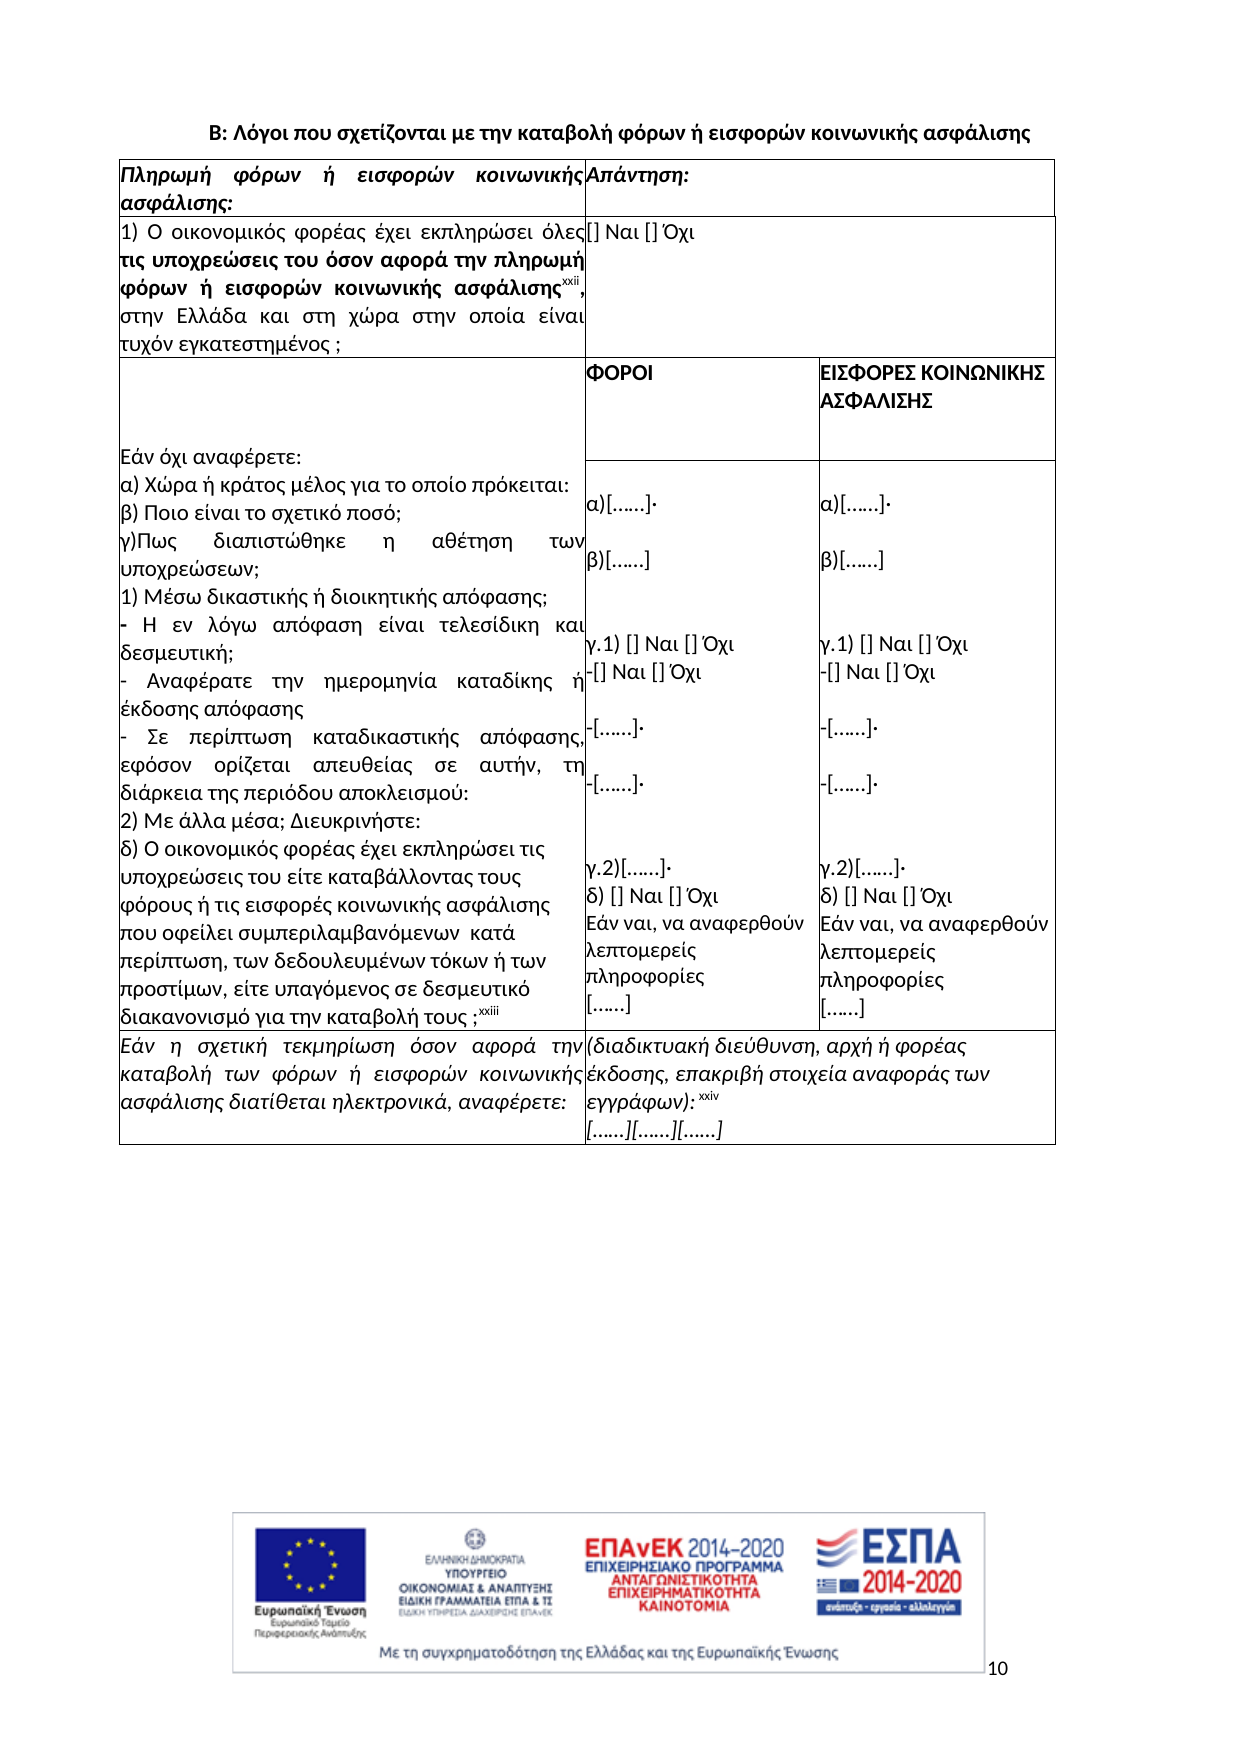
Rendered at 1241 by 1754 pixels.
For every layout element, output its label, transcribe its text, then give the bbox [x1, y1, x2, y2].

table_cell ΕΙΣΦΟΡΕΣ ΚΟΙΝΩΝΙΚΗΣ ΑΣΦΑΛΙΣΗΣ [820, 358, 1055, 460]
table_cell α)[……]· β)[……] γ.1) [] Ναι [] Όχι -[] Ναι [] Όχι -[……]· -[……]· γ.2)[……]· δ) [] Ναι [] Όχι Εάν ναι, να αναφερθούν λεπτομερείς πληροφορίες [……] [820, 461, 1055, 1030]
table_header Πληρωμή φόρων ή εισφορών κοινωνικής ασφάλισης: [120, 160, 585, 216]
table_cell 1) Ο οικονομικός φορέας έχει εκπληρώσει όλες τις υποχρεώσεις του όσον αφορά την πληρωμή φόρων ή εισφορών κοινωνικής ασφάλισης, στην Ελλάδα και στη χώρα στην οποία είναι τυχόν εγκατεστημένος ; [120, 217, 585, 357]
table_cell Εάν όχι αναφέρετε: α) Χώρα ή κράτος μέλος για το οποίο πρόκειται: β) Ποιο είναι το σχετικό ποσό; γ)Πως διαπιστώθηκε η αθέτηση των υποχρεώσεων; 1) Μέσω δικαστικής ή διοικητικής απόφασης; - Η εν λόγω απόφαση είναι τελεσίδικη και δεσμευτική; - Αναφέρατε την ημερομηνία καταδίκης ή έκδοσης απόφασης - Σε περίπτωση καταδικαστικής απόφασης, εφόσον ορίζεται απευθείας σε αυτήν, τη διάρκεια της περιόδου αποκλεισμού: 2) Με άλλα μέσα; Διευκρινήστε: δ) Ο οικονομικός φορέας έχει εκπληρώσει τις υποχρεώσεις του είτε καταβάλλοντας τους φόρους ή τις εισφορές κοινωνικής ασφάλισης που οφείλει συμπεριλαμβανόμενων κατά περίπτωση, των δεδουλευμένων τόκων ή των προστίμων, είτε υπαγόμενος σε δεσμευτικό διακανονισμό για την καταβολή τους ; [120, 358, 585, 1030]
picture [232, 1512, 987, 1675]
table_header Απάντηση: [586, 160, 1054, 216]
table_cell ΦΟΡΟΙ [586, 358, 819, 460]
table_cell Εάν η σχετική τεκμηρίωση όσον αφορά την καταβολή των φόρων ή εισφορών κοινωνικής ασφάλισης διατίθεται ηλεκτρονικά, αναφέρετε: [120, 1031, 585, 1143]
text Β: Λόγοι που σχετίζονται με την καταβολή φόρων ή εισφορών κοινωνικής ασφάλισης [118, 118, 1122, 146]
table_cell (διαδικτυακή διεύθυνση, αρχή ή φορέας έκδοσης, επακριβή στοιχεία αναφοράς των εγγράφων): [……][……][……] [586, 1031, 1055, 1143]
table_cell [] Ναι [] Όχι [586, 217, 1055, 357]
table_cell α)[……]· β)[……] γ.1) [] Ναι [] Όχι -[] Ναι [] Όχι -[……]· -[……]· γ.2)[……]· δ) [] Ναι [] Όχι Εάν ναι, να αναφερθούν λεπτομερείς πληροφορίες [……] [586, 461, 819, 1030]
